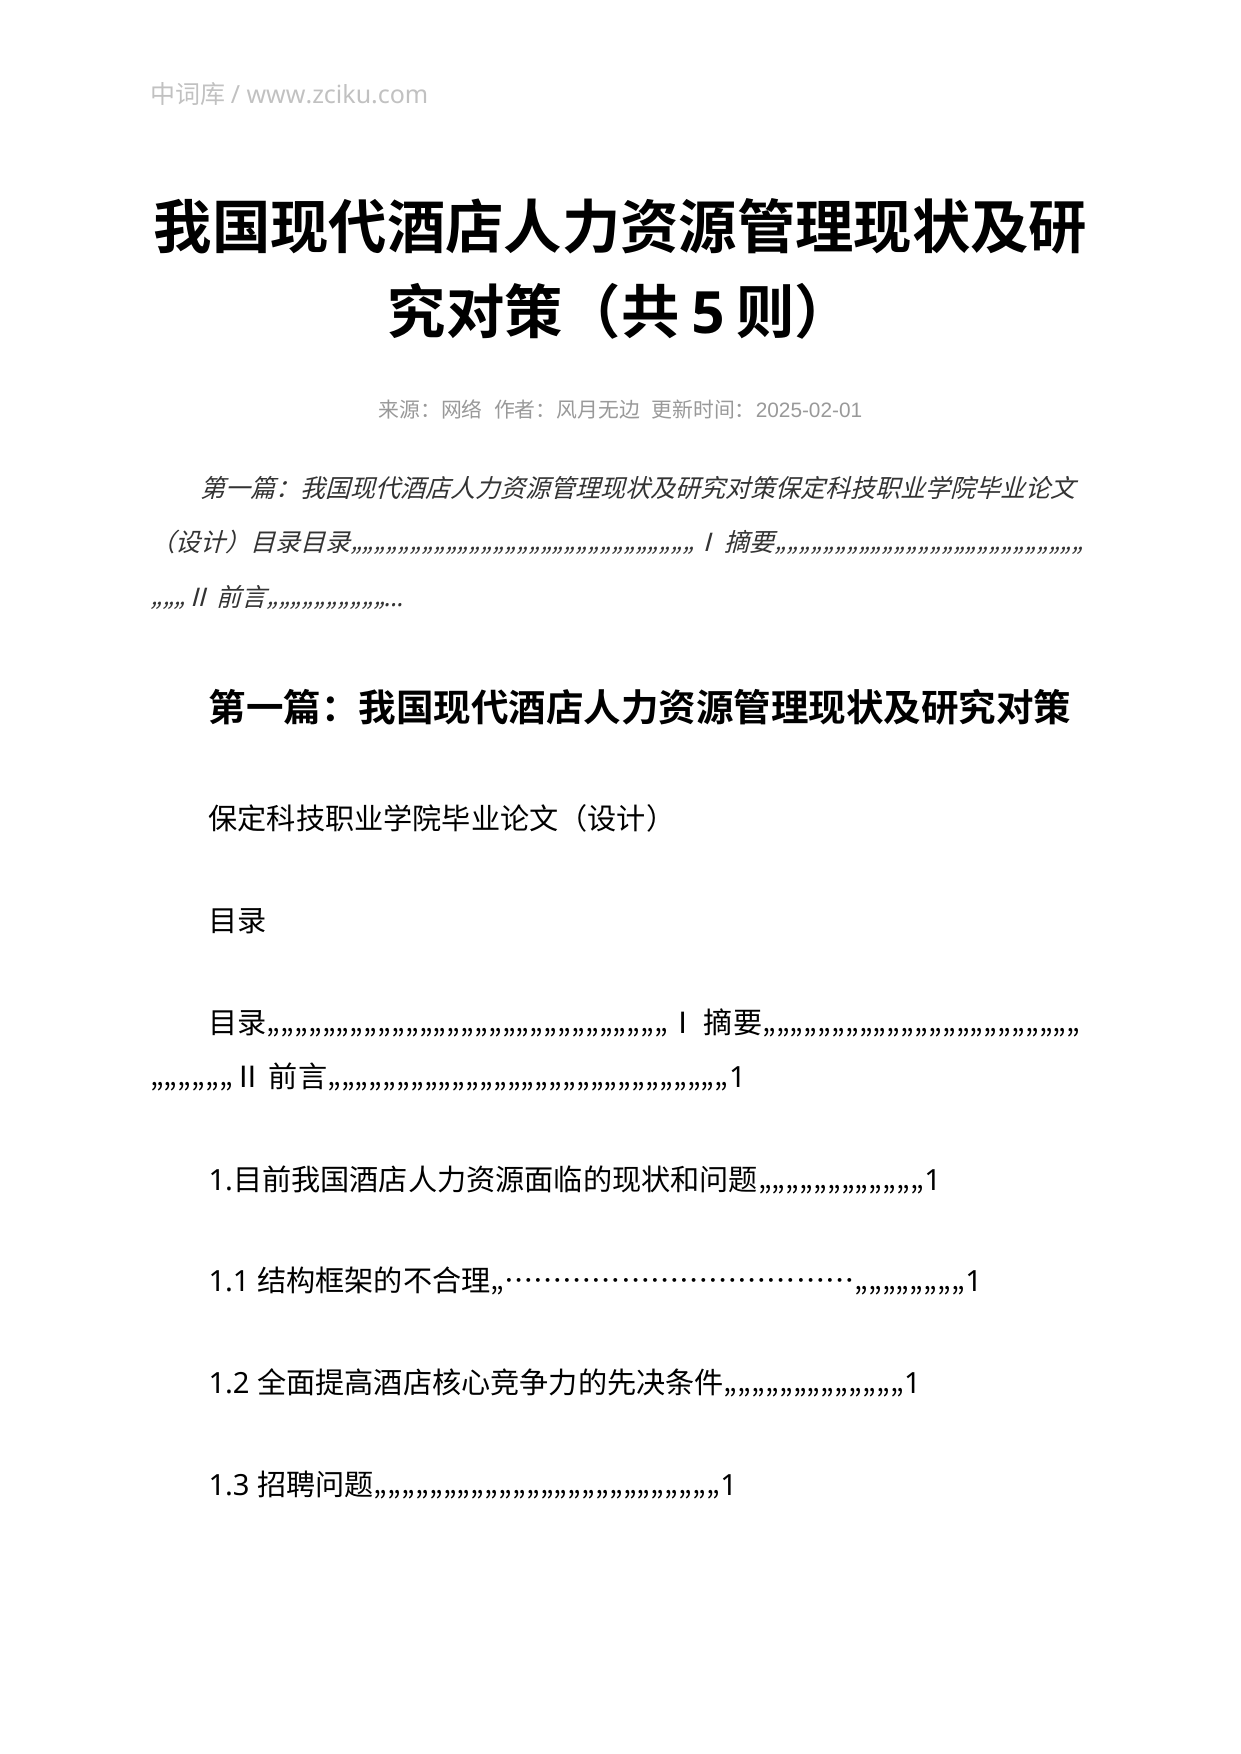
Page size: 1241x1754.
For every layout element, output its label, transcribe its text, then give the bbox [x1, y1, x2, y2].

text 保定科技职业学院毕业论文（设计） [150, 796, 1090, 838]
text 1.1 结构框架的不合理„………………………………„„„„„„„„1 [150, 1258, 1090, 1300]
text 目录„„„„„„„„„„„„„„„„„„„„„„„„„„„„„Ⅰ 摘要„„„„„„„„„„„„„„„„„„„„„„„„„„„„„Ⅱ 前言„„„„„„„„„„„„„„„„„„„„„„„„„„„„„1 [150, 999, 1090, 1096]
text 1.3 招聘问题„„„„„„„„„„„„„„„„„„„„„„„„„1 [150, 1462, 1090, 1504]
subtitle 我国现代酒店人力资源管理现状及研究对策（共5则） [150, 181, 1090, 351]
text 1.2 全面提高酒店核心竞争力的先决条件„„„„„„„„„„„„„1 [150, 1360, 1090, 1402]
text 来源：网络 作者：风月无边 更新时间：2025-02-01 [150, 397, 1090, 421]
text 第一篇：我国现代酒店人力资源管理现状及研究对策保定科技职业学院毕业论文（设计）目录目录„„„„„„„„„„„„„„„„„„„„„„„„„„„„„Ⅰ 摘要„„„„„„„„„„„„„„„„„„„„„„„„„„„„„Ⅱ 前言„„„„„„„„„„... [150, 468, 1090, 613]
text 1.目前我国酒店人力资源面临的现状和问题„„„„„„„„„„„„1 [150, 1156, 1090, 1198]
text 目录 [150, 897, 1090, 940]
text 第一篇：我国现代酒店人力资源管理现状及研究对策 [150, 678, 1090, 732]
